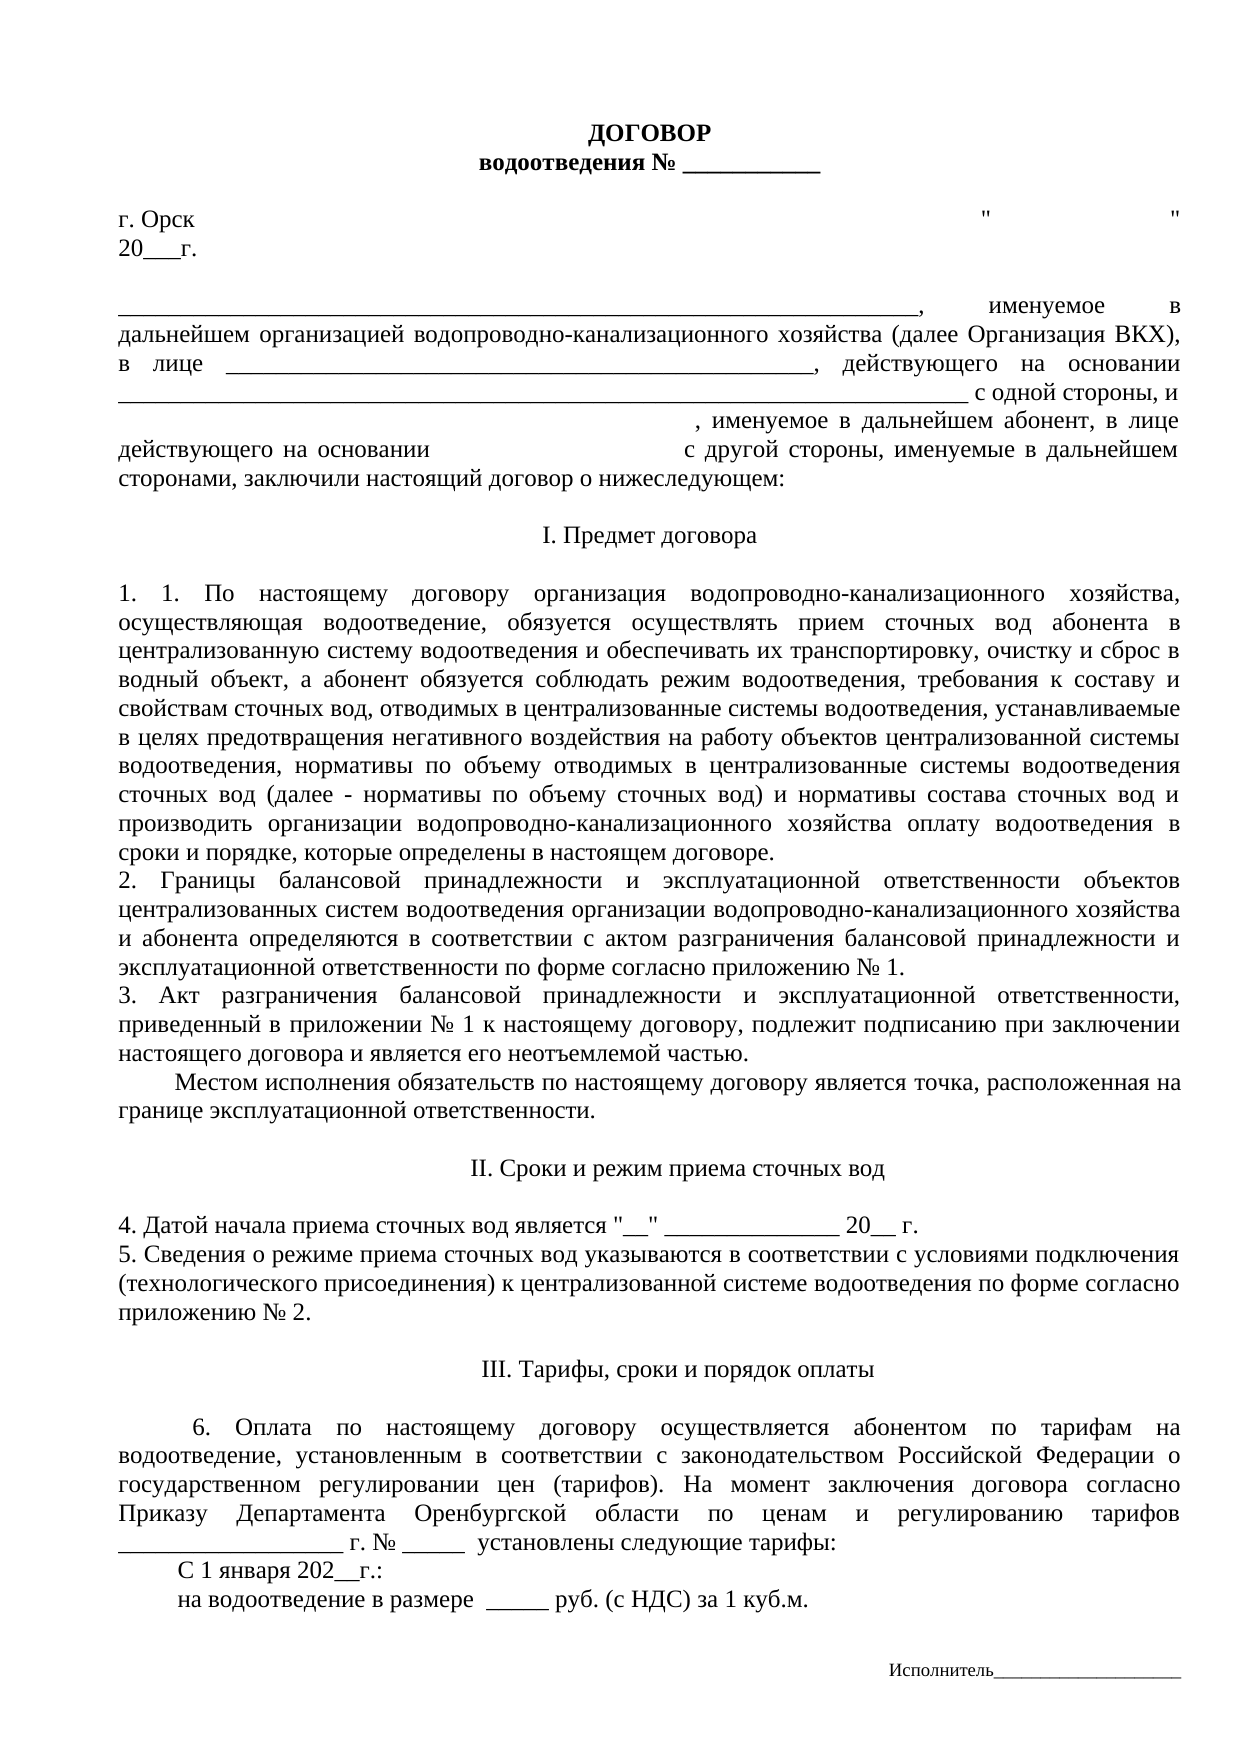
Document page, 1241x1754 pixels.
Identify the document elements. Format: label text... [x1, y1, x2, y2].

text г. Орск " " 20___г. [118, 204, 1181, 262]
text 4. Датой начала приема сточных вод является "__" ______________ 20__ г. [118, 1211, 1181, 1239]
text Местом исполнения обязательств по настоящему договору является точка, расположенная на границе эксплуатационной ответственности. [118, 1067, 1181, 1124]
text ________________________________________________________________, именуемое в дальнейшем организацией водопроводно-канализационного хозяйства (далее Организация ВКХ), в лице _______________________________________________, действующего на основании ____________________________________________________________________ с одной стороны, и [118, 291, 1181, 406]
text 2. Границы балансовой принадлежности и эксплуатационной ответственности объектов централизованных систем водоотведения организации водопроводно-канализационного хозяйства и абонента определяются в соответствии с актом разграничения балансовой принадлежности и эксплуатационной ответственности по форме согласно приложению № 1. [118, 866, 1181, 981]
text водоотведения № ___________ [118, 147, 1181, 176]
text С 1 января 202__г.: [118, 1556, 1181, 1584]
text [118, 1584, 1181, 1613]
text 3. Акт разграничения балансовой принадлежности и эксплуатационной ответственности, приведенный в приложении № 1 к настоящему договору, подлежит подписанию при заключении настоящего договора и является его неотъемлемой частью. [118, 981, 1181, 1067]
text 5. Сведения о режиме приема сточных вод указываются в соответствии с условиями подключения (технологического присоединения) к централизованной системе водоотведения по форме согласно приложению № 2. [118, 1239, 1181, 1326]
text 6. Оплата по настоящему договору осуществляется абонентом по тарифам на водоотведение, установленным в соответствии с законодательством Российской Федерации о государственном регулировании цен (тарифов). На момент заключения договора согласно Приказу Департамента Оренбургской области по ценам и регулированию тарифов __________________ г. № _____ установлены следующие тарифы: [118, 1412, 1181, 1556]
text II. Сроки и режим приема сточных вод [118, 1153, 1181, 1182]
text , именуемое в дальнейшем абонент, в лице действующего на основании с другой стороны, именуемые в дальнейшем сторонами, заключили настоящий договор о нижеследующем: [118, 406, 1181, 492]
text 1. 1. По настоящему договору организация водопроводно-канализационного хозяйства, осуществляющая водоотведение, обязуется осуществлять прием сточных вод абонента в централизованную систему водоотведения и обеспечивать их транспортировку, очистку и сброс в водный объект, а абонент обязуется соблюдать режим водоотведения, требования к составу и свойствам сточных вод, отводимых в централизованные системы водоотведения, устанавливаемые в целях предотвращения негативного воздействия на работу объектов централизованной системы водоотведения, нормативы по объему отводимых в централизованные системы водоотведения сточных вод (далее - нормативы по объему сточных вод) и нормативы состава сточных вод и производить организации водопроводно-канализационного хозяйства оплату водоотведения в сроки и порядке, которые определены в настоящем договоре. [118, 578, 1181, 866]
text I. Предмет договора [118, 521, 1181, 549]
text III. Тарифы, сроки и порядок оплаты [118, 1354, 1181, 1383]
text ДОГОВОР [118, 118, 1181, 147]
